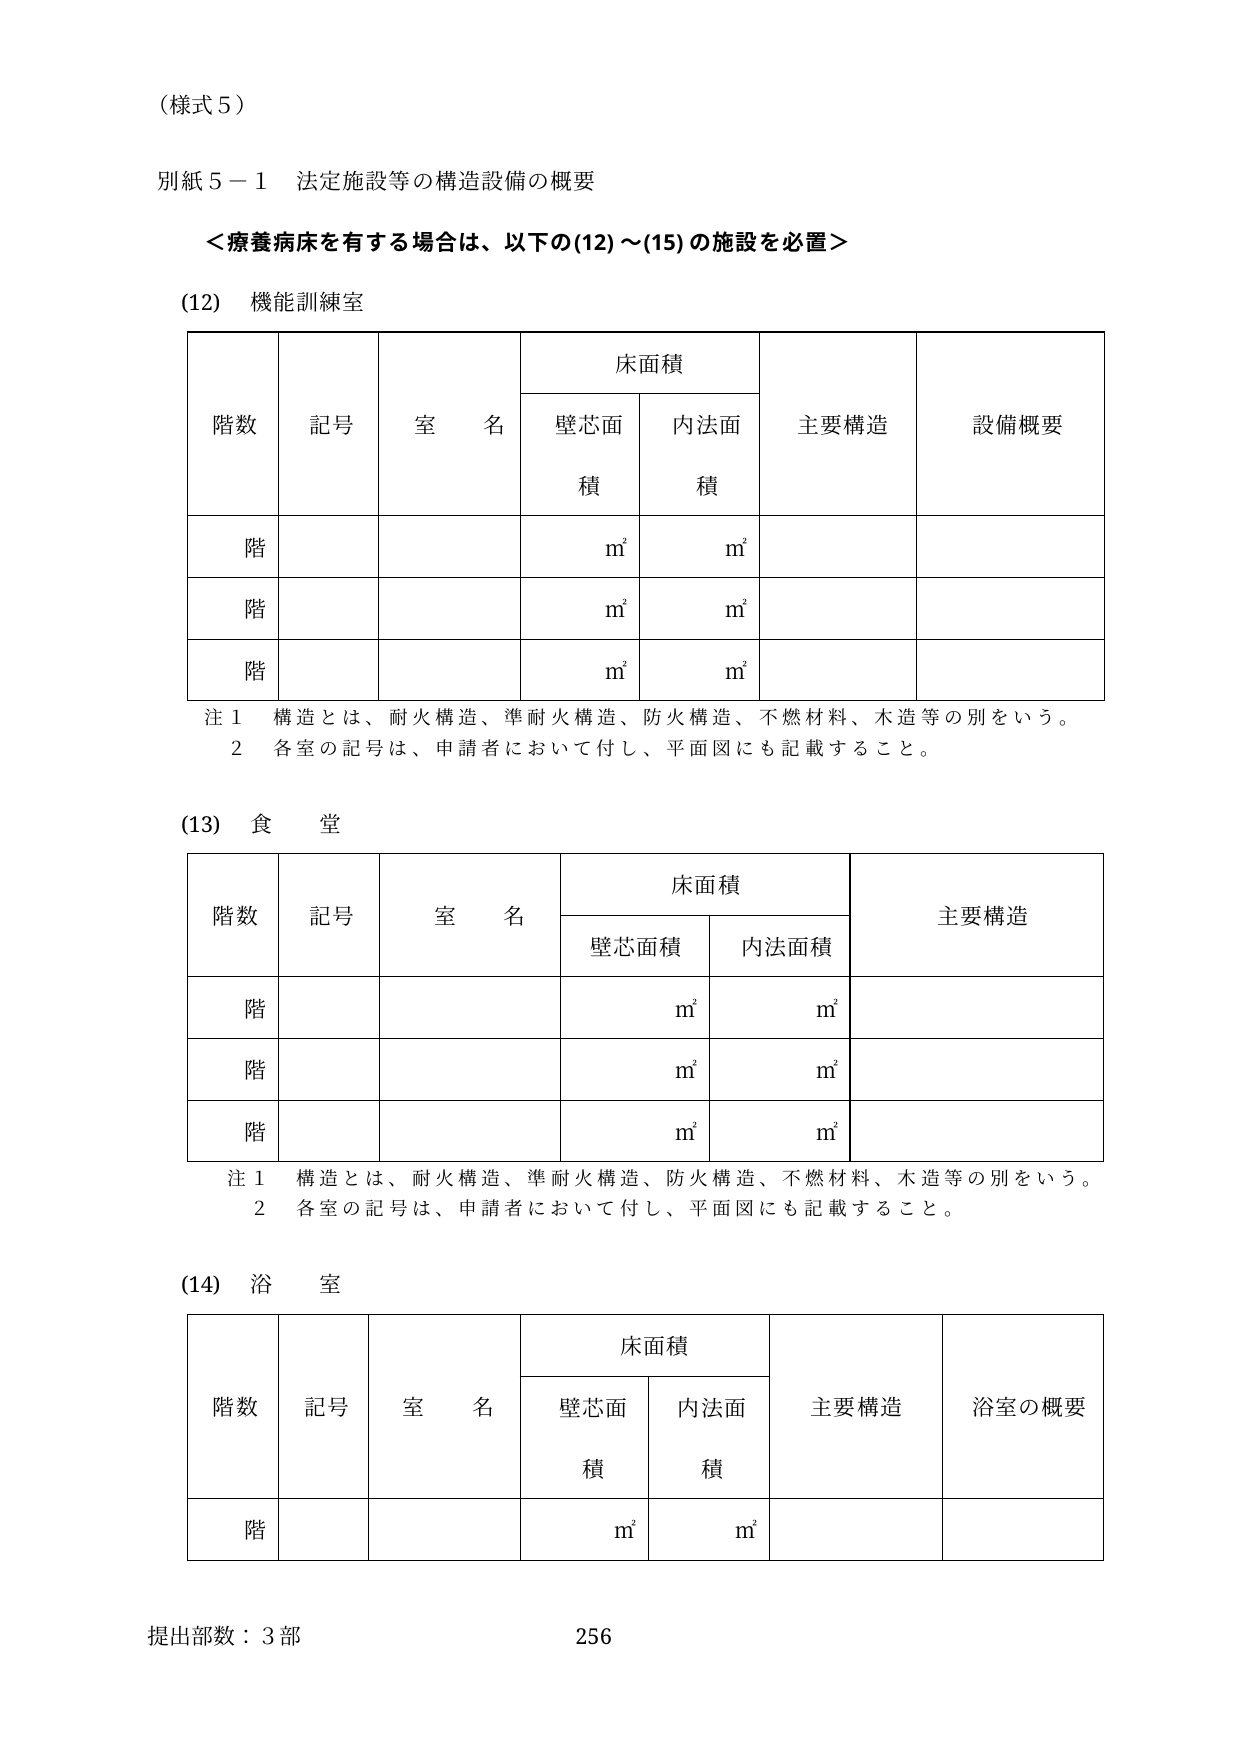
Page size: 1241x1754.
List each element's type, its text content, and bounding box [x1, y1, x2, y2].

table_cell [369, 1499, 520, 1559]
table_cell 階 [188, 640, 278, 700]
table_cell [770, 1499, 942, 1559]
text (12) 機能訓練室 [158, 271, 1083, 331]
table_cell 内法面積 [649, 1377, 769, 1498]
table_cell ㎡ [521, 640, 639, 700]
table_cell 壁芯面積 [561, 916, 709, 976]
text (14) 浴 室 [158, 1253, 1083, 1314]
table_cell 内法面積 [640, 394, 759, 515]
table_header 室 名 [379, 333, 520, 515]
table_header 記号 [279, 854, 379, 976]
table_cell ㎡ [649, 1499, 769, 1559]
table_header 記号 [279, 333, 378, 515]
table_header 浴室の概要 [943, 1315, 1103, 1498]
table_cell [851, 977, 1103, 1038]
table_header 階数 [188, 1315, 278, 1498]
table_cell 階 [188, 578, 278, 639]
table_cell [279, 1039, 379, 1099]
table_cell ㎡ [710, 977, 849, 1038]
table_cell [279, 578, 378, 639]
table_cell [279, 1499, 368, 1559]
table_cell [279, 516, 378, 577]
table_cell 壁芯面積 [521, 1377, 648, 1498]
table_cell ㎡ [521, 516, 639, 577]
table_header 床面積 [521, 1315, 769, 1376]
table_cell [279, 1101, 379, 1161]
table_header 主要構造 [770, 1315, 942, 1498]
table_cell ㎡ [710, 1039, 849, 1099]
table_header 主要構造 [760, 333, 916, 515]
table_cell 内法面積 [710, 916, 849, 976]
table_header 床面積 [561, 854, 849, 914]
text 注１ 構造とは、耐火構造、準耐火構造、防火構造、不燃材料、木造等の別をいう。 [198, 701, 1083, 732]
table_cell ㎡ [640, 578, 759, 639]
table_cell [917, 516, 1104, 577]
table_cell [851, 1039, 1103, 1099]
table_cell ㎡ [640, 640, 759, 700]
text ２ 各室の記号は、申請者において付し、平面図にも記載すること。 [215, 732, 1083, 762]
table_header 室 名 [369, 1315, 520, 1498]
text ２ 各室の記号は、申請者において付し、平面図にも記載すること。 [215, 1193, 1083, 1223]
table_cell [760, 578, 916, 639]
text ＜療養病床を有する場合は、以下の(12)～(15)の施設を必置＞ [158, 210, 1083, 271]
table_cell ㎡ [561, 1039, 709, 1099]
table_cell [379, 578, 520, 639]
table_header 床面積 [521, 333, 759, 393]
table_cell ㎡ [640, 516, 759, 577]
table_cell [943, 1499, 1103, 1559]
table_cell [279, 640, 378, 700]
table_cell 階 [188, 1499, 278, 1559]
table_cell [917, 578, 1104, 639]
table_cell 階 [188, 977, 278, 1038]
table_header 室 名 [380, 854, 560, 976]
text 注１ 構造とは、耐火構造、準耐火構造、防火構造、不燃材料、木造等の別をいう。 [158, 1162, 1083, 1193]
table_header 設備概要 [917, 333, 1104, 515]
table_cell 壁芯面積 [521, 394, 639, 515]
table_cell ㎡ [561, 1101, 709, 1161]
text 別紙５－１ 法定施設等の構造設備の概要 [158, 149, 1083, 210]
table_header 階数 [188, 333, 278, 515]
table_cell [760, 640, 916, 700]
table_cell [380, 977, 560, 1038]
table_cell ㎡ [561, 977, 709, 1038]
table_cell [379, 516, 520, 577]
table_cell [760, 516, 916, 577]
table_cell [380, 1101, 560, 1161]
table_header 主要構造 [851, 854, 1103, 976]
table_cell [851, 1101, 1103, 1161]
table_cell 階 [188, 516, 278, 577]
table_cell ㎡ [521, 1499, 648, 1559]
table_cell ㎡ [710, 1101, 849, 1161]
table_cell [279, 977, 379, 1038]
table_cell 階 [188, 1039, 278, 1099]
table_cell 階 [188, 1101, 278, 1161]
table_cell [380, 1039, 560, 1099]
text (13) 食 堂 [158, 792, 1083, 853]
table_header 階数 [188, 854, 278, 976]
table_cell [917, 640, 1104, 700]
table_cell [379, 640, 520, 700]
table_cell ㎡ [521, 578, 639, 639]
table_header 記号 [279, 1315, 368, 1498]
